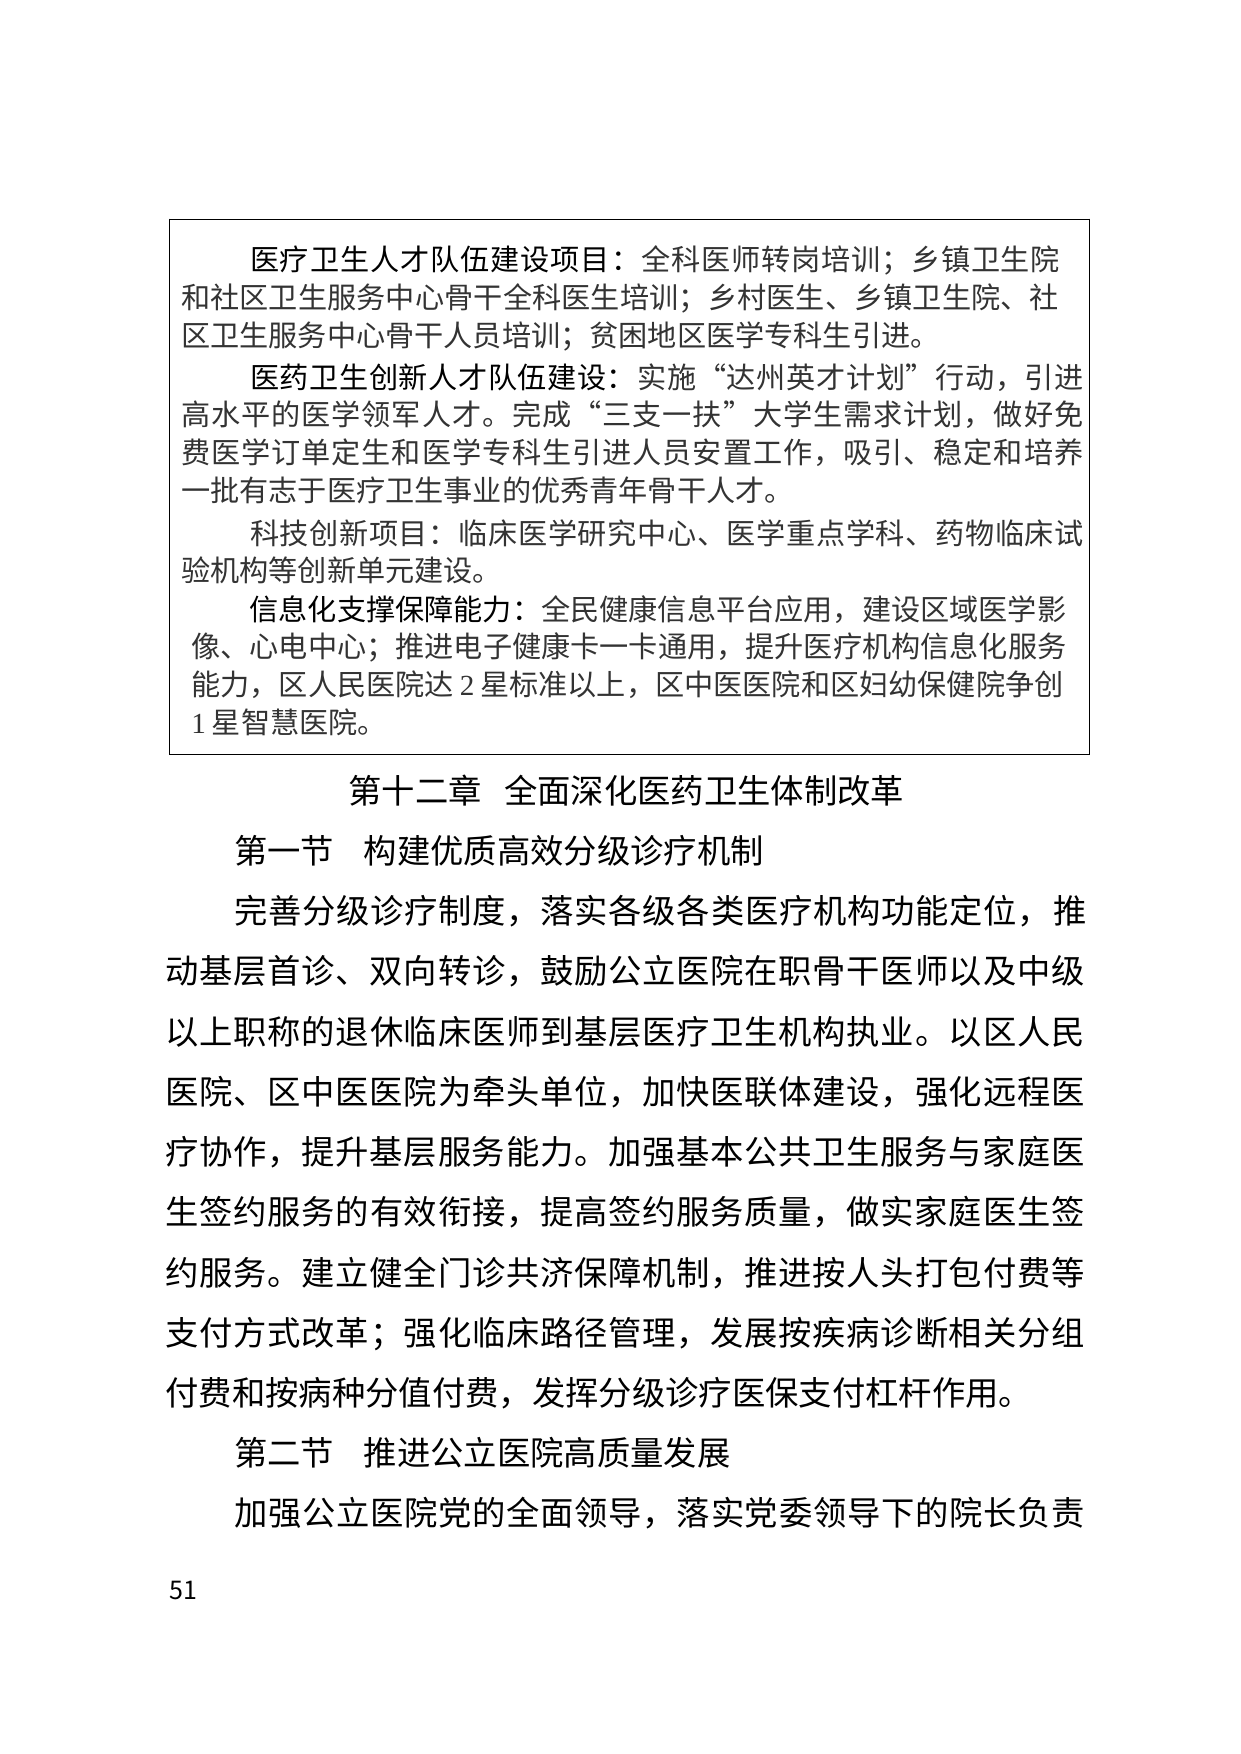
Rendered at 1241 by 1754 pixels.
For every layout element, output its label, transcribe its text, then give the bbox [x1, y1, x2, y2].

text 第十二章 全面深化医药卫生体制改革 [165, 755, 1087, 815]
text 完善分级诊疗制度，落实各级各类医疗机构功能定位，推动基层首诊、双向转诊，鼓励公立医院在职骨干医师以及中级以上职称的退休临床医师到基层医疗卫生机构执业。以区人民医院、区中医医院为牵头单位，加快医联体建设，强化远程医疗协作，提升基层服务能力。加强基本公共卫生服务与家庭医生签约服务的有效衔接，提高签约服务质量，做实家庭医生签约服务。建立健全门诊共济保障机制，推进按人头打包付费等支付方式改革；强化临床路径管理，发展按疾病诊断相关分组付费和按病种分值付费，发挥分级诊疗医保支付杠杆作用。 [165, 876, 1087, 1417]
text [165, 1478, 1087, 1538]
text 第一节 构建优质高效分级诊疗机制 [165, 815, 1087, 876]
table_cell 医疗卫生人才队伍建设项目：全科医师转岗培训；乡镇卫生院和社区卫生服务中心骨干全科医生培训；乡村医生、乡镇卫生院、社区卫生服务中心骨干人员培训；贫困地区医学专科生引进。 医药卫生创新人才队伍建设：实施“达州英才计划”行动，引进高水平的医学领军人才。完成“三支一扶”大学生需求计划，做好免费医学订单定生和医学专科生引进人员安置工作，吸引、稳定和培养一批有志于医疗卫生事业的优秀青年骨干人才。 科技创新项目：临床医学研究中心、医学重点学科、药物临床试验机构等创新单元建设。 信息化支撑保障能力：全民健康信息平台应用，建设区域医学影像、心电中心；推进电子健康卡一卡通用，提升医疗机构信息化服务能力，区人民医院达2星标准以上，区中医医院和区妇幼保健院争创1星智慧医院。 [170, 220, 1089, 754]
text 第二节 推进公立医院高质量发展 [165, 1417, 1087, 1478]
